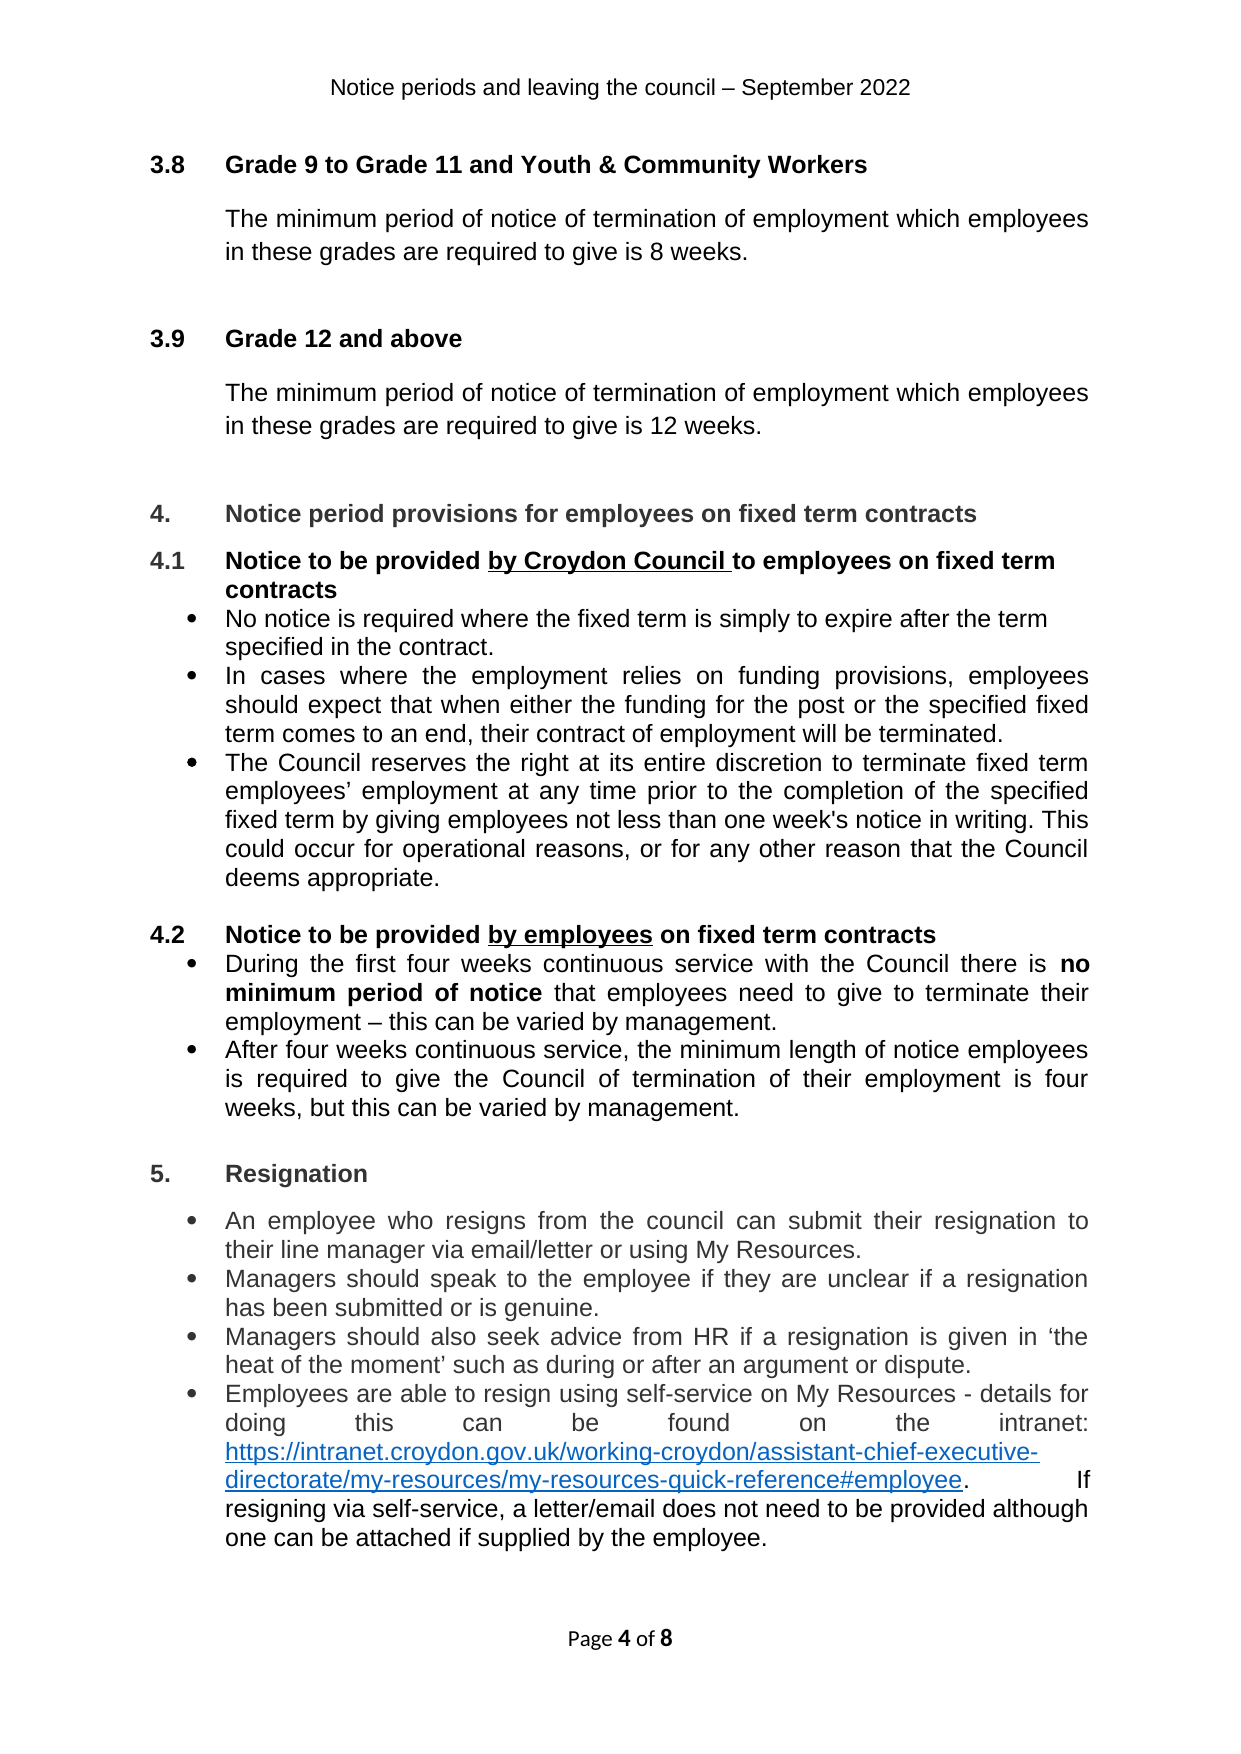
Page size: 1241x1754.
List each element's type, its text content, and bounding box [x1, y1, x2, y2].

list The minimum period of notice of termination of employment which employees in these grades are required to give is 8 weeks. [225, 204, 1090, 266]
text 4.2 Notice to be provided by employees on fixed term contracts [150, 920, 1090, 949]
list After four weeks continuous service, the minimum length of notice employees is required to give the Council of termination of their employment is four weeks, but this can be varied by management. [187, 1035, 1090, 1122]
list In cases where the employment relies on funding provisions, employees should expect that when either the funding for the post or the specified fixed term comes to an end, their contract of employment will be terminated. [187, 661, 1090, 747]
list Managers should speak to the employee if they are unclear if a resignation has been submitted or is genuine. [187, 1264, 1090, 1321]
list No notice is required where the fixed term is simply to expire after the term specified in the contract. [187, 603, 1090, 661]
list During the first four weeks continuous service with the Council there is no minimum period of notice that employees need to give to terminate their employment – this can be varied by management. [187, 949, 1090, 1035]
text 5. Resignation [150, 1159, 1090, 1187]
list The minimum period of notice of termination of employment which employees in these grades are required to give is 12 weeks. [225, 378, 1090, 439]
text 4.1 Notice to be provided by Croydon Council to employees on fixed term contracts [150, 546, 1090, 603]
list An employee who resigns from the council can submit their resignation to their line manager via email/letter or using My Resources. [187, 1206, 1090, 1264]
list Managers should also seek advice from HR if a resignation is given in ‘the heat of the moment’ such as during or after an argument or dispute. [187, 1321, 1090, 1379]
text 3.9 Grade 12 and above [150, 324, 1090, 352]
list The Council reserves the right at its entire discretion to terminate fixed term employees’ employment at any time prior to the completion of the specified fixed term by giving employees not less than one week's notice in writing. This could occur for operational reasons, or for any other reason that the Council deems appropriate. [187, 747, 1090, 891]
list Employees are able to resign using self-service on My Resources - details for doing this can be found on the intranet: https://intranet.croydon.gov.uk/working-croydon/assistant-chief-executive-directorate/my-resources/my-resources-quick-reference#employee. If resigning via self-service, a letter/email does not need to be provided although one can be attached if supplied by the employee. [187, 1379, 1090, 1552]
text 4. Notice period provisions for employees on fixed term contracts [150, 498, 1090, 527]
text 3.8 Grade 9 to Grade 11 and Youth & Community Workers [150, 150, 1090, 179]
